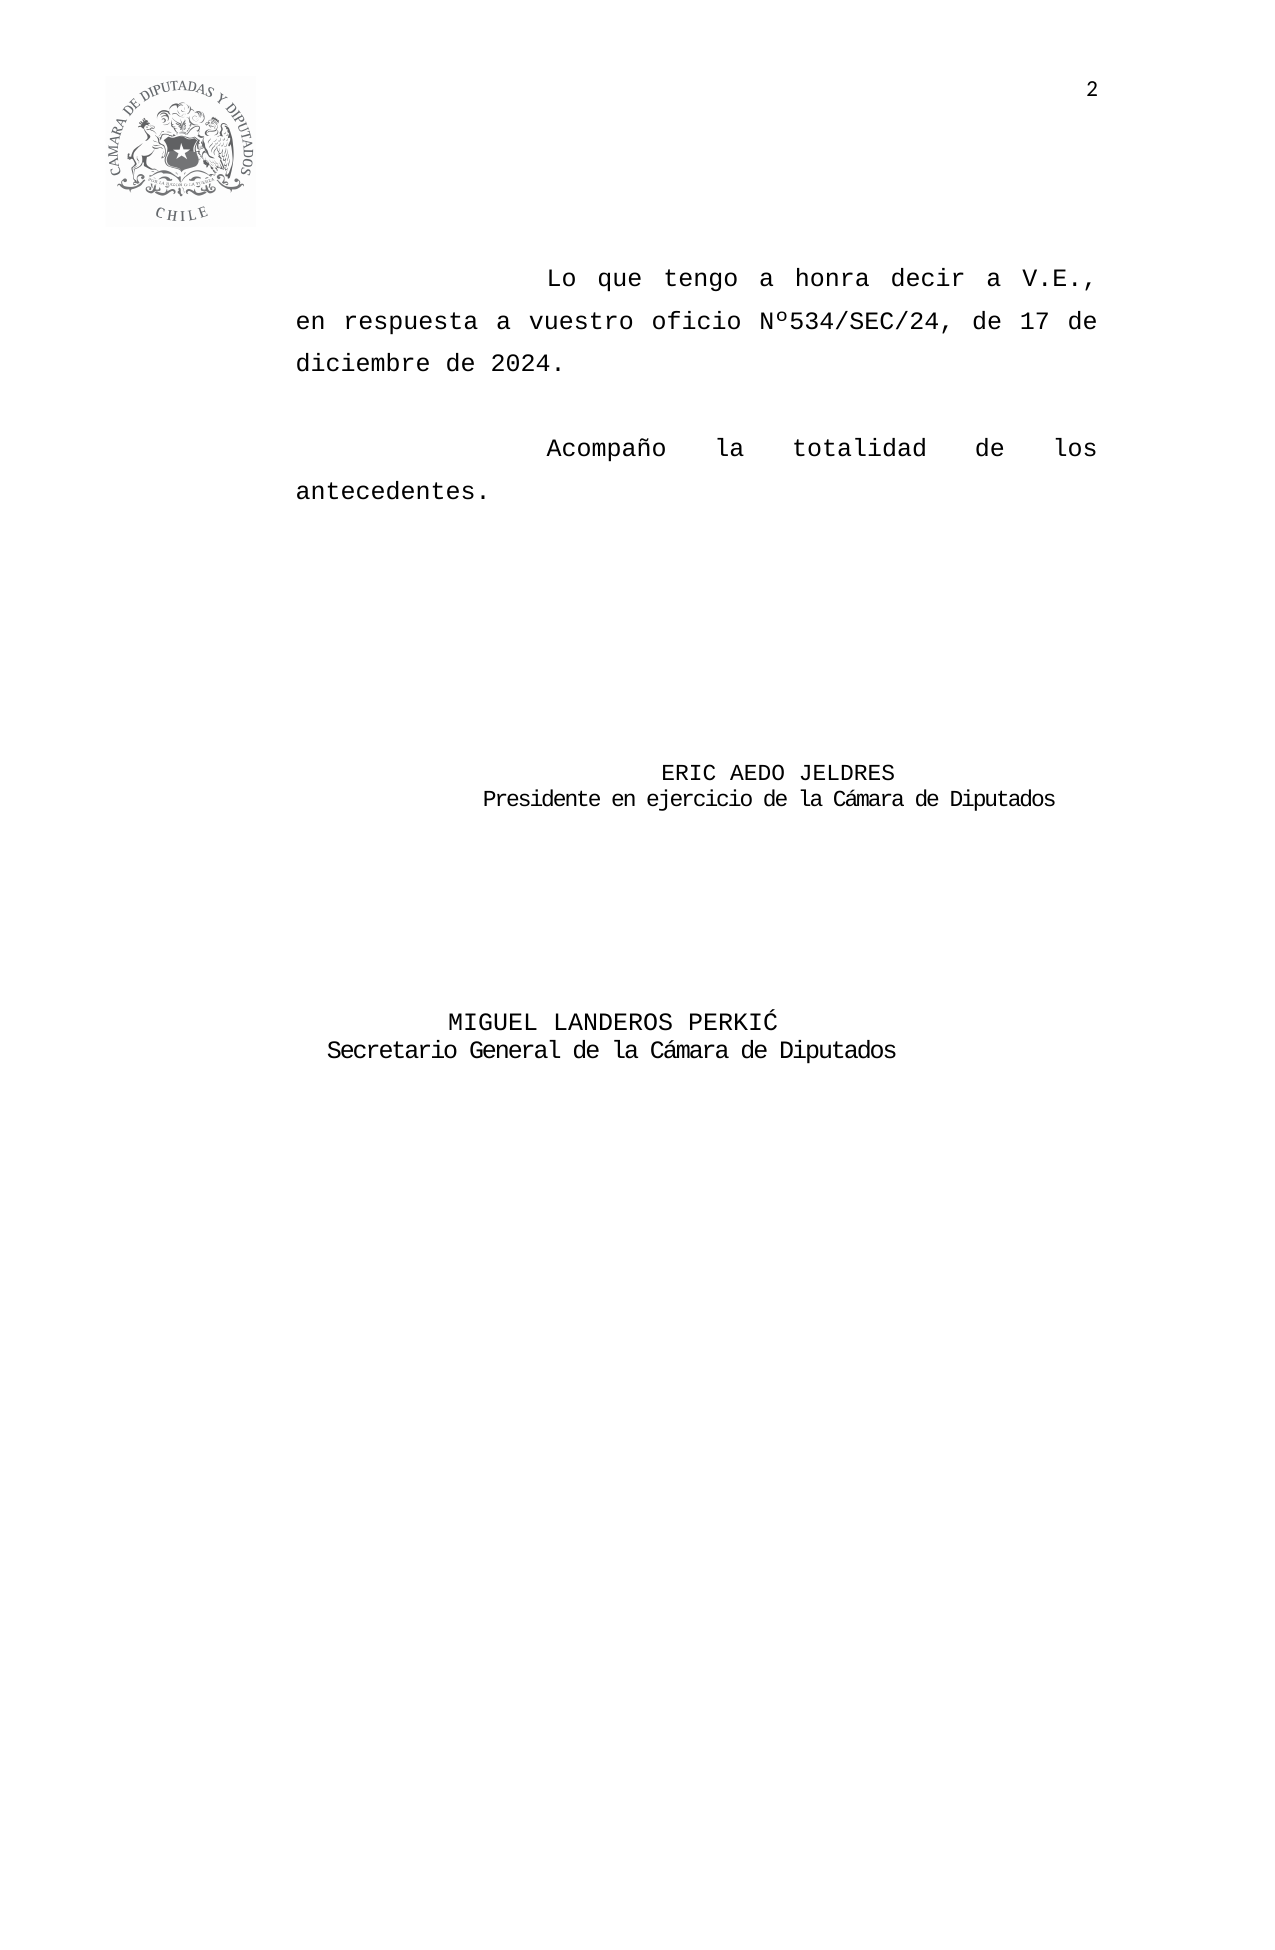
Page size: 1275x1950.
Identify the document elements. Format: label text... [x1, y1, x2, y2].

text Lo que tengo a honra decir a V.E., en respuesta a vuestro oficio Nº534/SEC/24, de 17 de diciembre de 2024. [295, 266, 1098, 379]
text ERIC AEDO JELDRES [458, 762, 1098, 788]
text Presidente en ejercicio de la Cámara de Diputados [443, 788, 1098, 813]
text MIGUEL LANDEROS PERKIĆ [281, 1009, 945, 1038]
text Secretario General de la Cámara de Diputados [281, 1038, 945, 1066]
text Acompaño la totalidad de los antecedentes. [295, 436, 1098, 507]
picture [105, 76, 256, 227]
